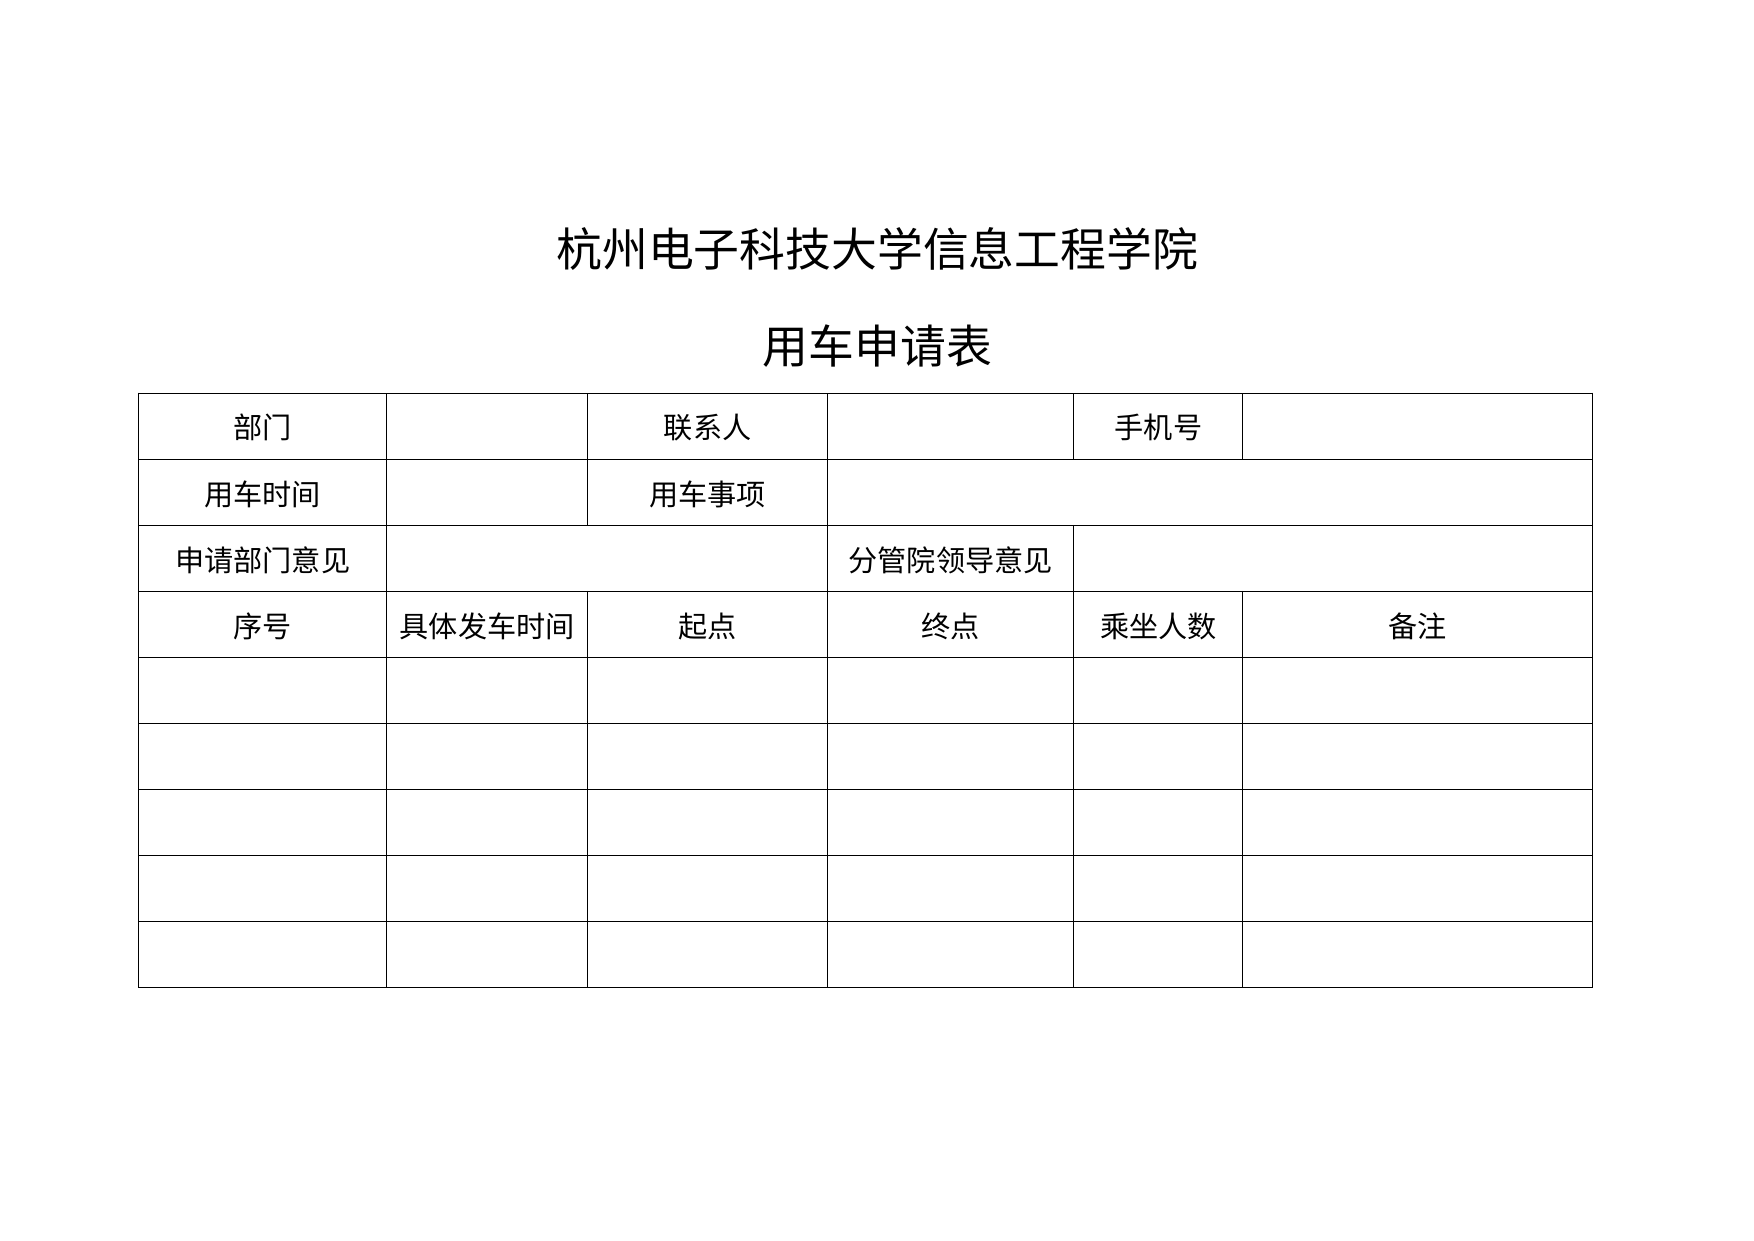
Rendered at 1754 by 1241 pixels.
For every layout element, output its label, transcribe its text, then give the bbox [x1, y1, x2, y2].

table_cell [139, 658, 386, 723]
table_cell [139, 856, 386, 921]
table_cell [1074, 922, 1242, 987]
table_cell 申请部门意见 [139, 526, 386, 591]
table_cell [588, 922, 827, 987]
table_cell [387, 922, 587, 987]
table_cell [1243, 922, 1592, 987]
table_header 联系人 [588, 394, 827, 459]
table_cell 分管院领导意见 [828, 526, 1073, 591]
table_cell 乘坐人数 [1074, 592, 1242, 657]
table_header 部门 [139, 394, 386, 459]
table_cell [387, 724, 587, 789]
table_cell [828, 460, 1592, 525]
table_cell 用车事项 [588, 460, 827, 525]
table_cell [828, 922, 1073, 987]
table_cell 用车时间 [139, 460, 386, 525]
table_cell 起点 [588, 592, 827, 657]
table_cell 终点 [828, 592, 1073, 657]
table_cell [588, 658, 827, 723]
table_cell [1074, 526, 1592, 591]
table_cell [828, 658, 1073, 723]
table_cell [387, 790, 587, 855]
table_cell [387, 526, 827, 591]
table_cell [828, 790, 1073, 855]
table_header [387, 394, 587, 459]
table_cell 具体发车时间 [387, 592, 587, 657]
table_cell [588, 790, 827, 855]
table_header 手机号 [1074, 394, 1242, 459]
table_cell [1243, 856, 1592, 921]
table_cell [828, 724, 1073, 789]
table_cell [588, 856, 827, 921]
table_cell [1074, 658, 1242, 723]
table_cell [1074, 724, 1242, 789]
table_cell [1074, 856, 1242, 921]
table_cell [139, 922, 386, 987]
table_cell [387, 460, 587, 525]
table_cell [1243, 658, 1592, 723]
table_cell [387, 856, 587, 921]
table_cell [139, 724, 386, 789]
table_cell [1243, 790, 1592, 855]
table_cell [139, 790, 386, 855]
table_header [828, 394, 1073, 459]
table_cell 备注 [1243, 592, 1592, 657]
table_header [1243, 394, 1592, 459]
table_cell [1074, 790, 1242, 855]
table_cell [1243, 724, 1592, 789]
text 用车申请表 [150, 295, 1604, 393]
table_cell 序号 [139, 592, 386, 657]
table_cell [387, 658, 587, 723]
text 杭州电子科技大学信息工程学院 [150, 198, 1604, 295]
table_cell [828, 856, 1073, 921]
table_cell [588, 724, 827, 789]
